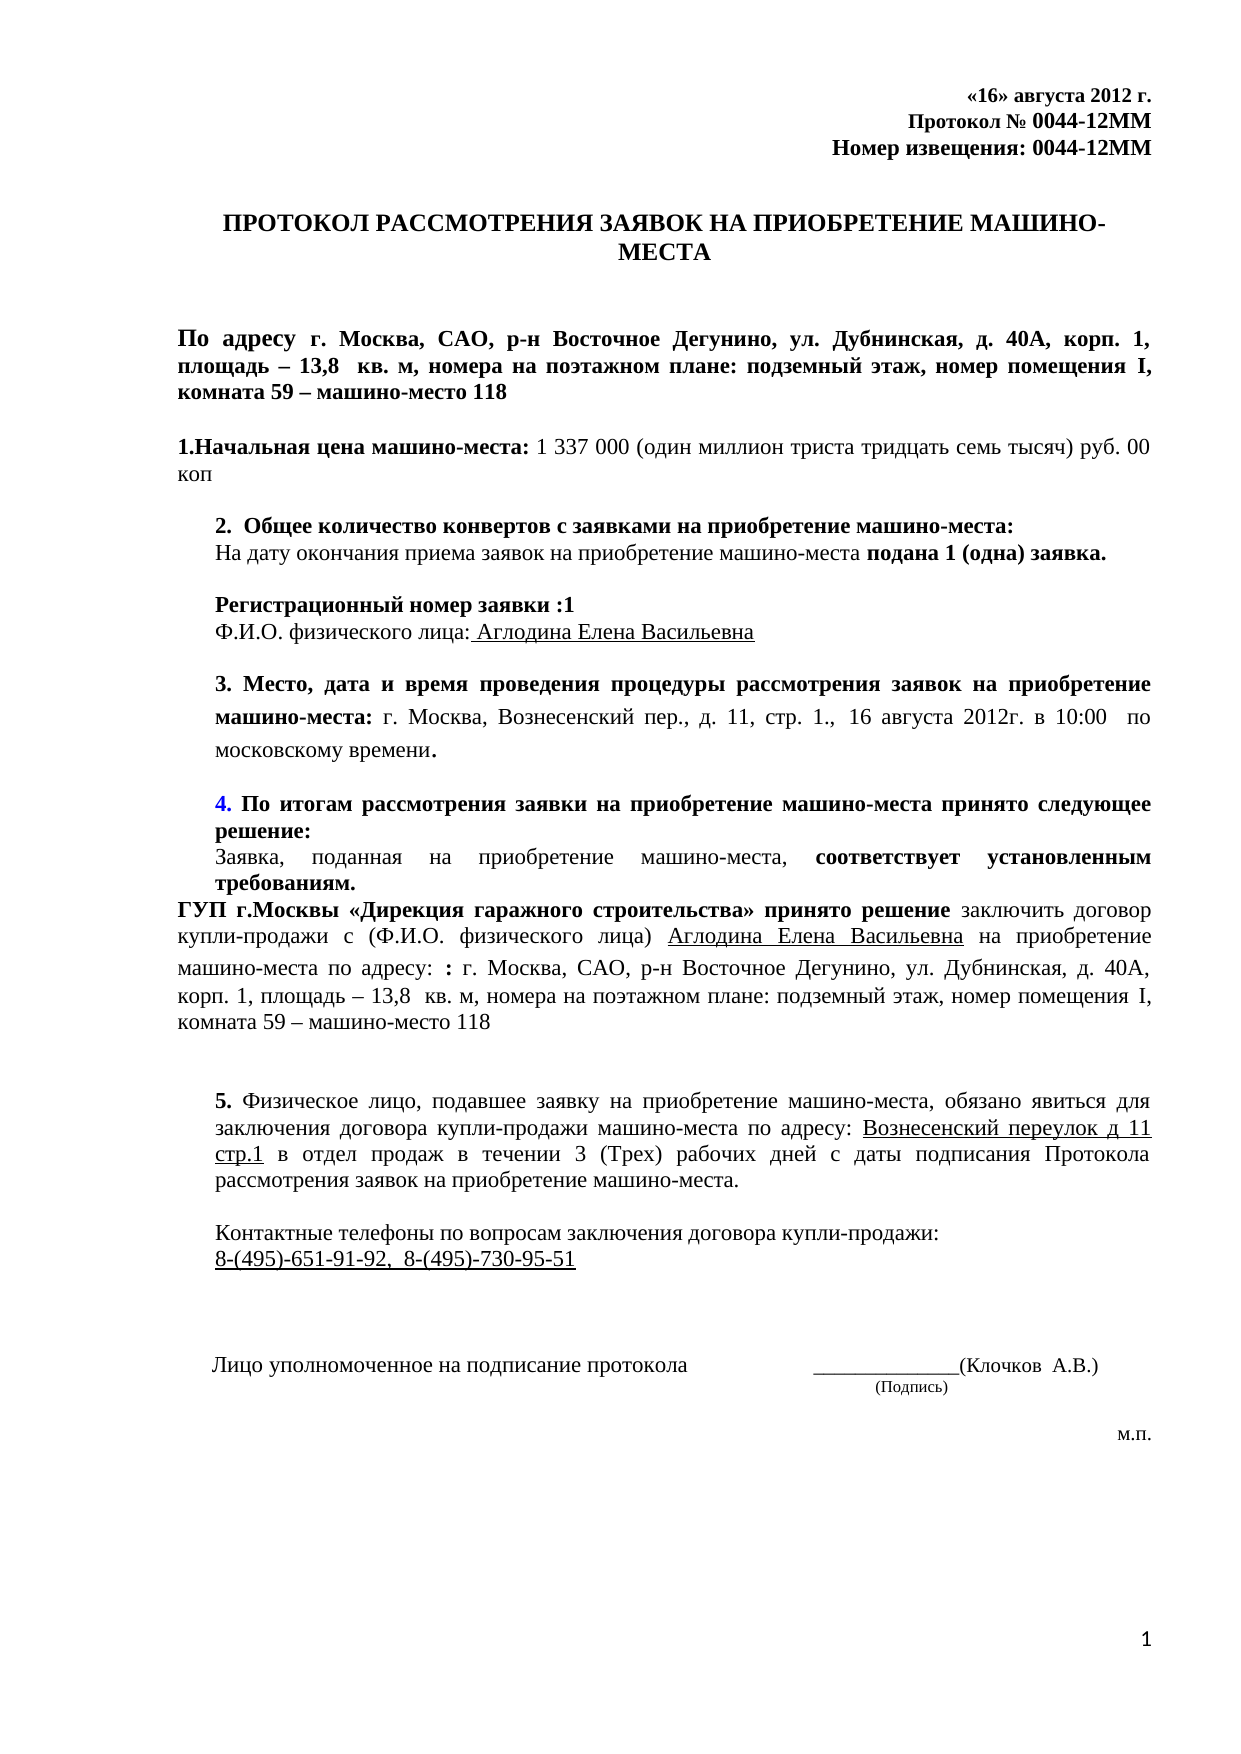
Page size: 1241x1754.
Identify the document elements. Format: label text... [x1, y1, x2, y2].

text «16» августа . [177, 83, 1152, 107]
text Контактные телефоны по вопросам заключения договора купли-продажи: [215, 1219, 1152, 1246]
text 4. По итогам рассмотрения заявки на приобретение машино-места принято следующее решение: [215, 790, 1152, 843]
text Ф.И.О. физического лица: Аглодина Елена Васильевна [215, 618, 1152, 644]
text Номер извещения: 0044-12ММ [177, 134, 1152, 160]
text Заявка, поданная на приобретение машино-места, соответствует установленным требованиям. [215, 843, 1152, 896]
text Лицо уполномоченное на подписание протокола ______________(Клочков А.В.) [177, 1351, 1152, 1377]
text По адресу г. Москва, САО, р-н Восточное Дегунино, ул. Дубнинская, д. 40А, корп. 1, площадь – 13,8 кв. м, номера на поэтажном плане: подземный этаж, номер помещения I, комната 59 – машино-место 118 [177, 323, 1152, 404]
text Регистрационный номер заявки :1 [215, 591, 1152, 618]
text Протокол № 0044-12ММ [177, 107, 1152, 134]
text ГУП г.Москвы «Дирекция гаражного строительства» принято решение заключить договор купли-продажи с (Ф.И.О. физического лица) Аглодина Елена Васильевна на приобретение машино-места по адресу: : г. Москва, САО, р-н Восточное Дегунино, ул. Дубнинская, д. 40А, корп. 1, площадь – 13,8 кв. м, номера на поэтажном плане: подземный этаж, номер помещения I, комната 59 – машино-место 118 [177, 896, 1152, 1035]
text ПРОТОКОЛ РАССМОТРЕНИЯ ЗАЯВОК НА ПРИОБРЕТЕНИЕ МАШИНО-МЕСТА [177, 208, 1152, 266]
text 5. Физическое лицо, подавшее заявку на приобретение машино-места, обязано явиться для заключения договора купли-продажи машино-места по адресу: Вознесенский переулок д 11 стр.1 в отдел продаж в течении 3 (Трех) рабочих дней с даты подписания Протокола рассмотрения заявок на приобретение машино-места. [215, 1087, 1152, 1193]
text На дату окончания приема заявок на приобретение машино-места подана 1 (одна) заявка. [215, 539, 1152, 565]
text 1.Начальная цена машино-места: 1 337 000 (один миллион триста тридцать семь тысяч) руб. 00 коп [177, 433, 1152, 486]
text 8-(495)-651-91-92, 8-(495)-730-95-51 [215, 1246, 1152, 1272]
text м.п. [177, 1421, 1152, 1444]
text 3. Место, дата и время проведения процедуры рассмотрения заявок на приобретение машино-места: г. Москва, Вознесенский пер., д. 11, стр. 1., 16 августа 2012г. в 10:00 по московскому времени. [215, 671, 1152, 764]
text 2. Общее количество конвертов с заявками на приобретение машино-места: [215, 512, 1152, 539]
text (Подпись) [177, 1377, 1152, 1396]
